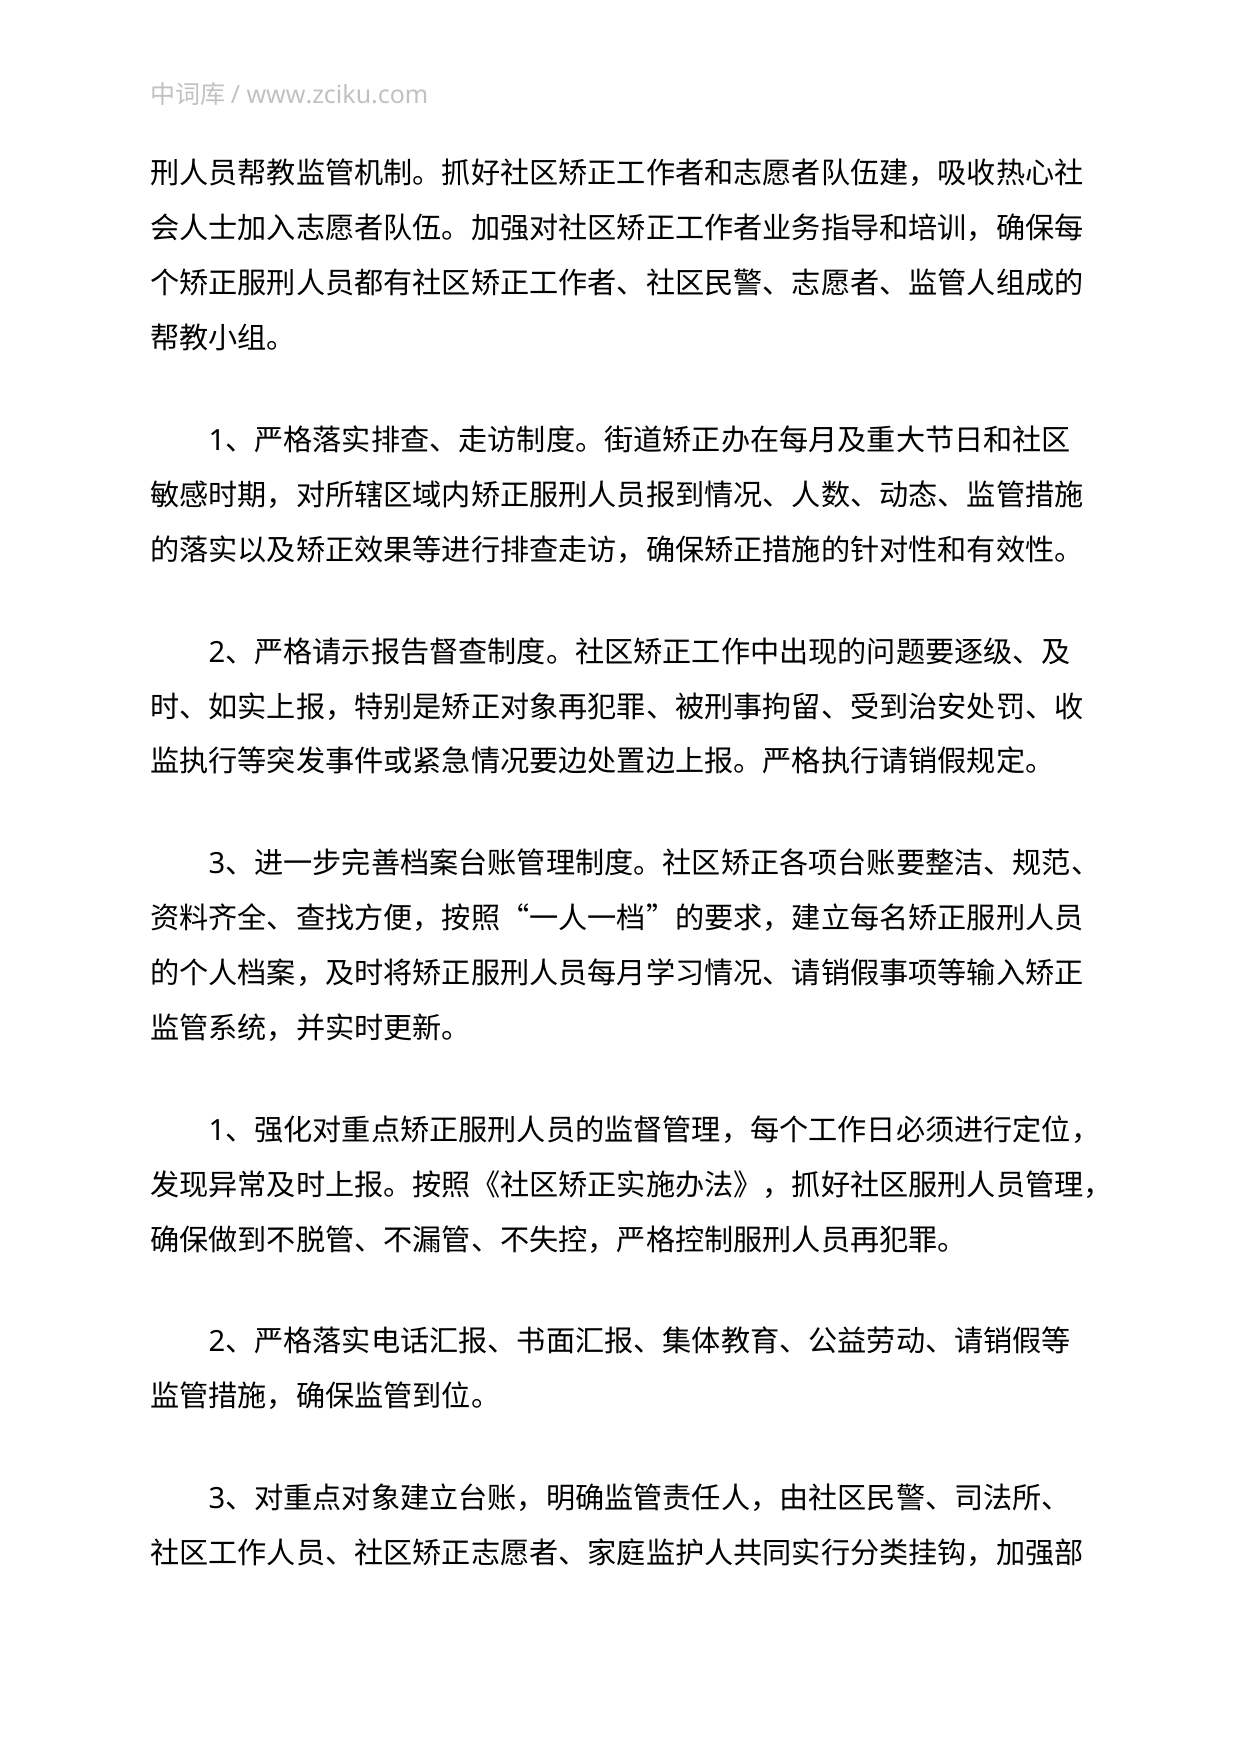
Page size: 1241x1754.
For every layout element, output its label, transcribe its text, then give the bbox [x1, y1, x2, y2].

text 2、严格请示报告督查制度。社区矫正工作中出现的问题要逐级、及时、如实上报，特别是矫正对象再犯罪、被刑事拘留、受到治安处罚、收监执行等突发事件或紧急情况要边处置边上报。严格执行请销假规定。 [150, 628, 1090, 780]
text 1、严格落实排查、走访制度。街道矫正办在每月及重大节日和社区敏感时期，对所辖区域内矫正服刑人员报到情况、人数、动态、监管措施的落实以及矫正效果等进行排查走访，确保矫正措施的针对性和有效性。 [150, 416, 1090, 569]
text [150, 150, 1090, 357]
text 2、严格落实电话汇报、书面汇报、集体教育、公益劳动、请销假等监管措施，确保监管到位。 [150, 1318, 1090, 1415]
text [150, 1475, 1090, 1572]
text 3、进一步完善档案台账管理制度。社区矫正各项台账要整洁、规范、资料齐全、查找方便，按照“一人一档”的要求，建立每名矫正服刑人员的个人档案，及时将矫正服刑人员每月学习情况、请销假事项等输入矫正监管系统，并实时更新。 [150, 840, 1090, 1047]
text 1、强化对重点矫正服刑人员的监督管理，每个工作日必须进行定位，发现异常及时上报。按照《社区矫正实施办法》，抓好社区服刑人员管理，确保做到不脱管、不漏管、不失控，严格控制服刑人员再犯罪。 [150, 1106, 1090, 1258]
